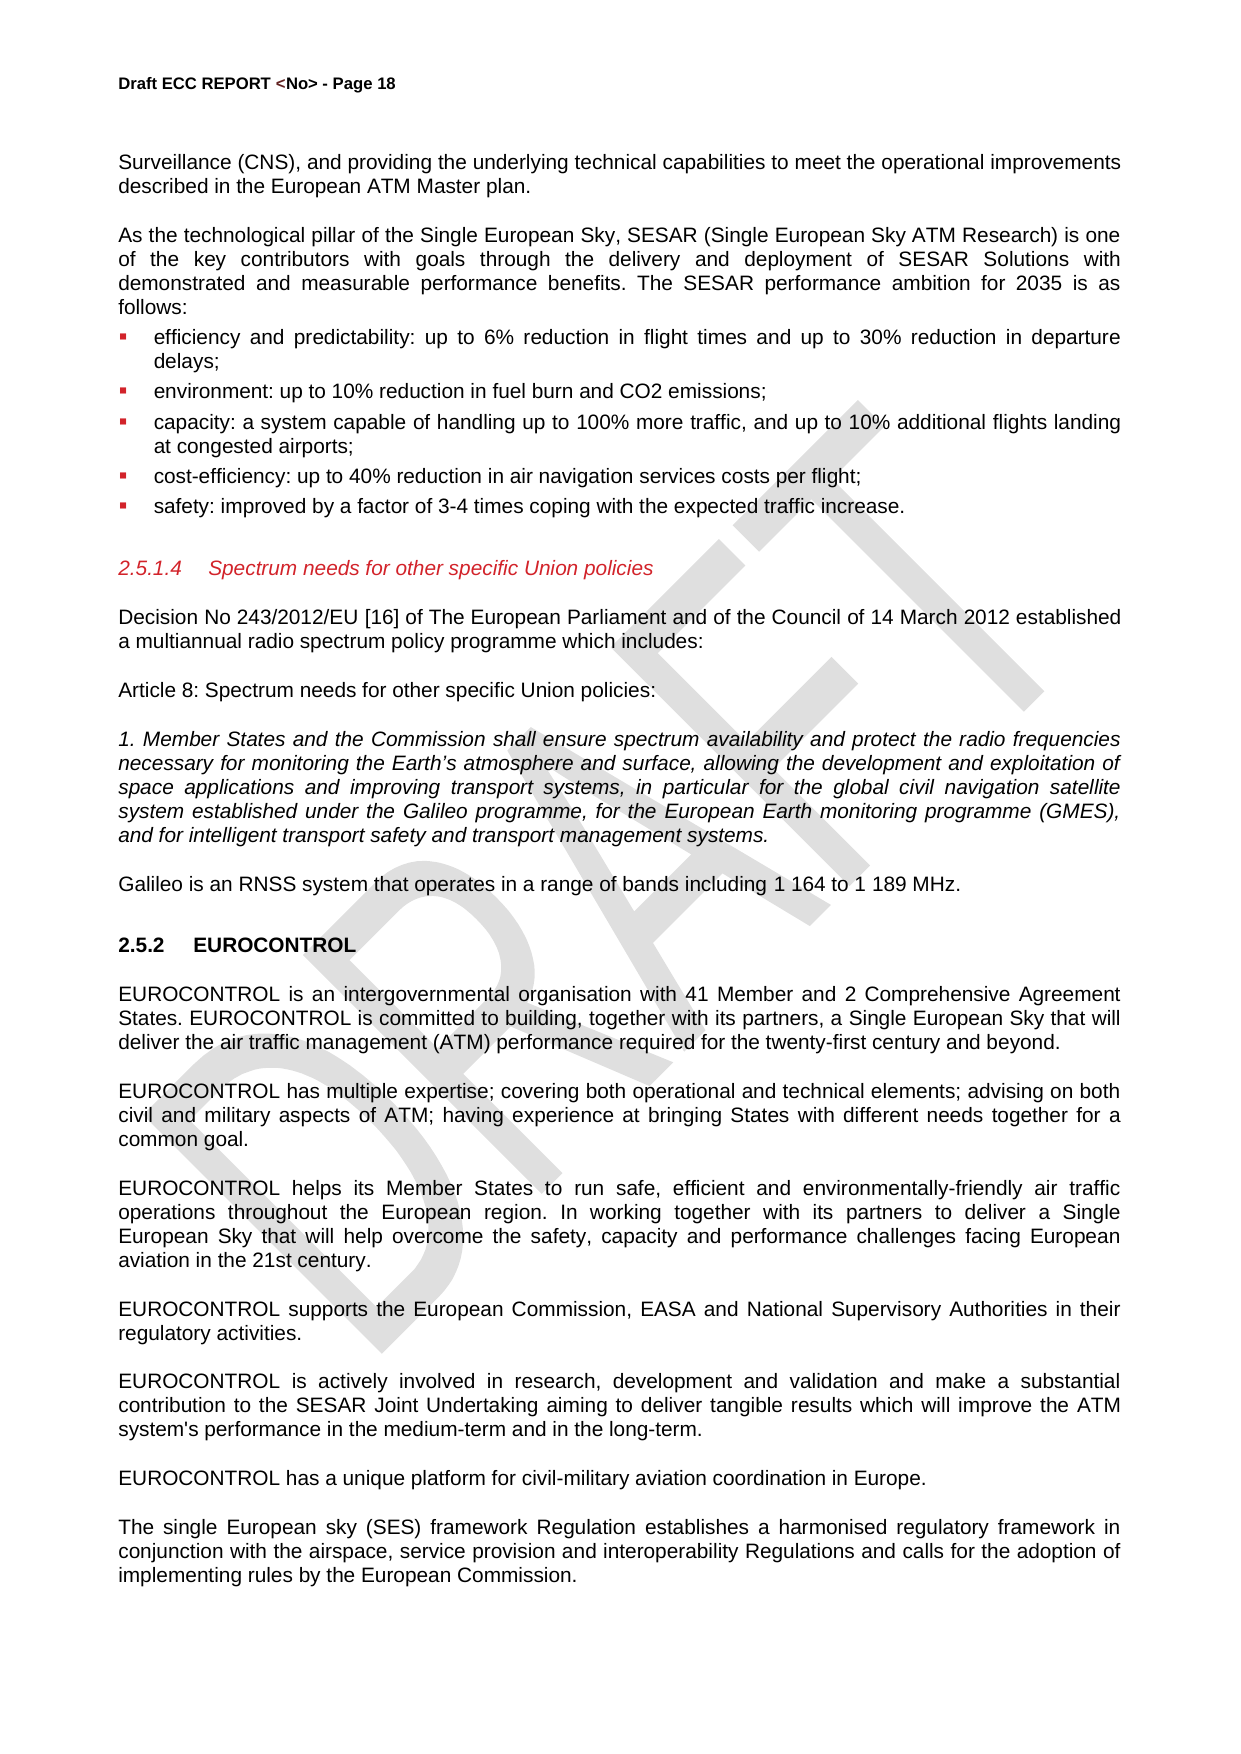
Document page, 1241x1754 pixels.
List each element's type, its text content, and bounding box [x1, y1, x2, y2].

subtitle EUROCONTROL [118, 933, 1122, 957]
text EUROCONTROL has multiple expertise; covering both operational and technical elements; advising on both civil and military aspects of ATM; having experience at bringing States with different needs together for a common goal. [118, 1079, 1122, 1151]
text environment: up to 10% reduction in fuel burn and CO2 emissions; [118, 379, 1122, 403]
text 1. Member States and the Commission shall ensure spectrum availability and protect the radio frequencies necessary for monitoring the Earth’s atmosphere and surface, allowing the development and exploitation of space applications and improving transport systems, in particular for the global civil navigation satellite system established under the Galileo programme, for the European Earth monitoring programme (GMES), and for intelligent transport safety and transport management systems. [118, 727, 1122, 846]
text EUROCONTROL supports the European Commission, EASA and National Supervisory Authorities in their regulatory activities. [118, 1296, 1122, 1344]
text The single European sky (SES) framework Regulation establishes a harmonised regulatory framework in conjunction with the airspace, service provision and interoperability Regulations and calls for the adoption of implementing rules by the European Commission. [118, 1515, 1122, 1587]
text cost-efficiency: up to 40% reduction in air navigation services costs per flight; [118, 464, 1122, 488]
text safety: improved by a factor of 3-4 times coping with the expected traffic increase. [118, 494, 1122, 518]
text EUROCONTROL is actively involved in research, development and validation and make a substantial contribution to the SESAR Joint Undertaking aiming to deliver tangible results which will improve the ATM system's performance in the medium-term and in the long-term. [118, 1369, 1122, 1441]
subtitle Spectrum needs for other specific Union policies [118, 556, 1122, 580]
text As the technological pillar of the Single European Sky, SESAR (Single European Sky ATM Research) is one of the key contributors with goals through the delivery and deployment of SESAR Solutions with demonstrated and measurable performance benefits. The SESAR performance ambition for 2035 is as follows: [118, 223, 1122, 319]
text Decision No 243/2012/EU [16] of The European Parliament and of the Council of 14 March 2012 established a multiannual radio spectrum policy programme which includes: [118, 605, 1122, 653]
text EUROCONTROL helps its Member States to run safe, efficient and environmentally-friendly air traffic operations throughout the European region. In working together with its partners to deliver a Single European Sky that will help overcome the safety, capacity and performance challenges facing European aviation in the 21st century. [118, 1176, 1122, 1271]
text efficiency and predictability: up to 6% reduction in flight times and up to 30% reduction in departure delays; [118, 325, 1122, 373]
text capacity: a system capable of handling up to 100% more traffic, and up to 10% additional flights landing at congested airports; [118, 409, 1122, 458]
text EUROCONTROL is an intergovernmental organisation with 41 Member and 2 Comprehensive Agreement States. EUROCONTROL is committed to building, together with its partners, a Single European Sky that will deliver the air traffic management (ATM) performance required for the twenty-first century and beyond. [118, 982, 1122, 1054]
text EUROCONTROL has a unique platform for civil-military aviation coordination in Europe. [118, 1466, 1122, 1490]
text Article 8: Spectrum needs for other specific Union policies: [118, 678, 1122, 702]
text Galileo is an RNSS system that operates in a range of bands including 1 164 to 1 189 MHz. [118, 871, 1122, 895]
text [118, 150, 1122, 198]
